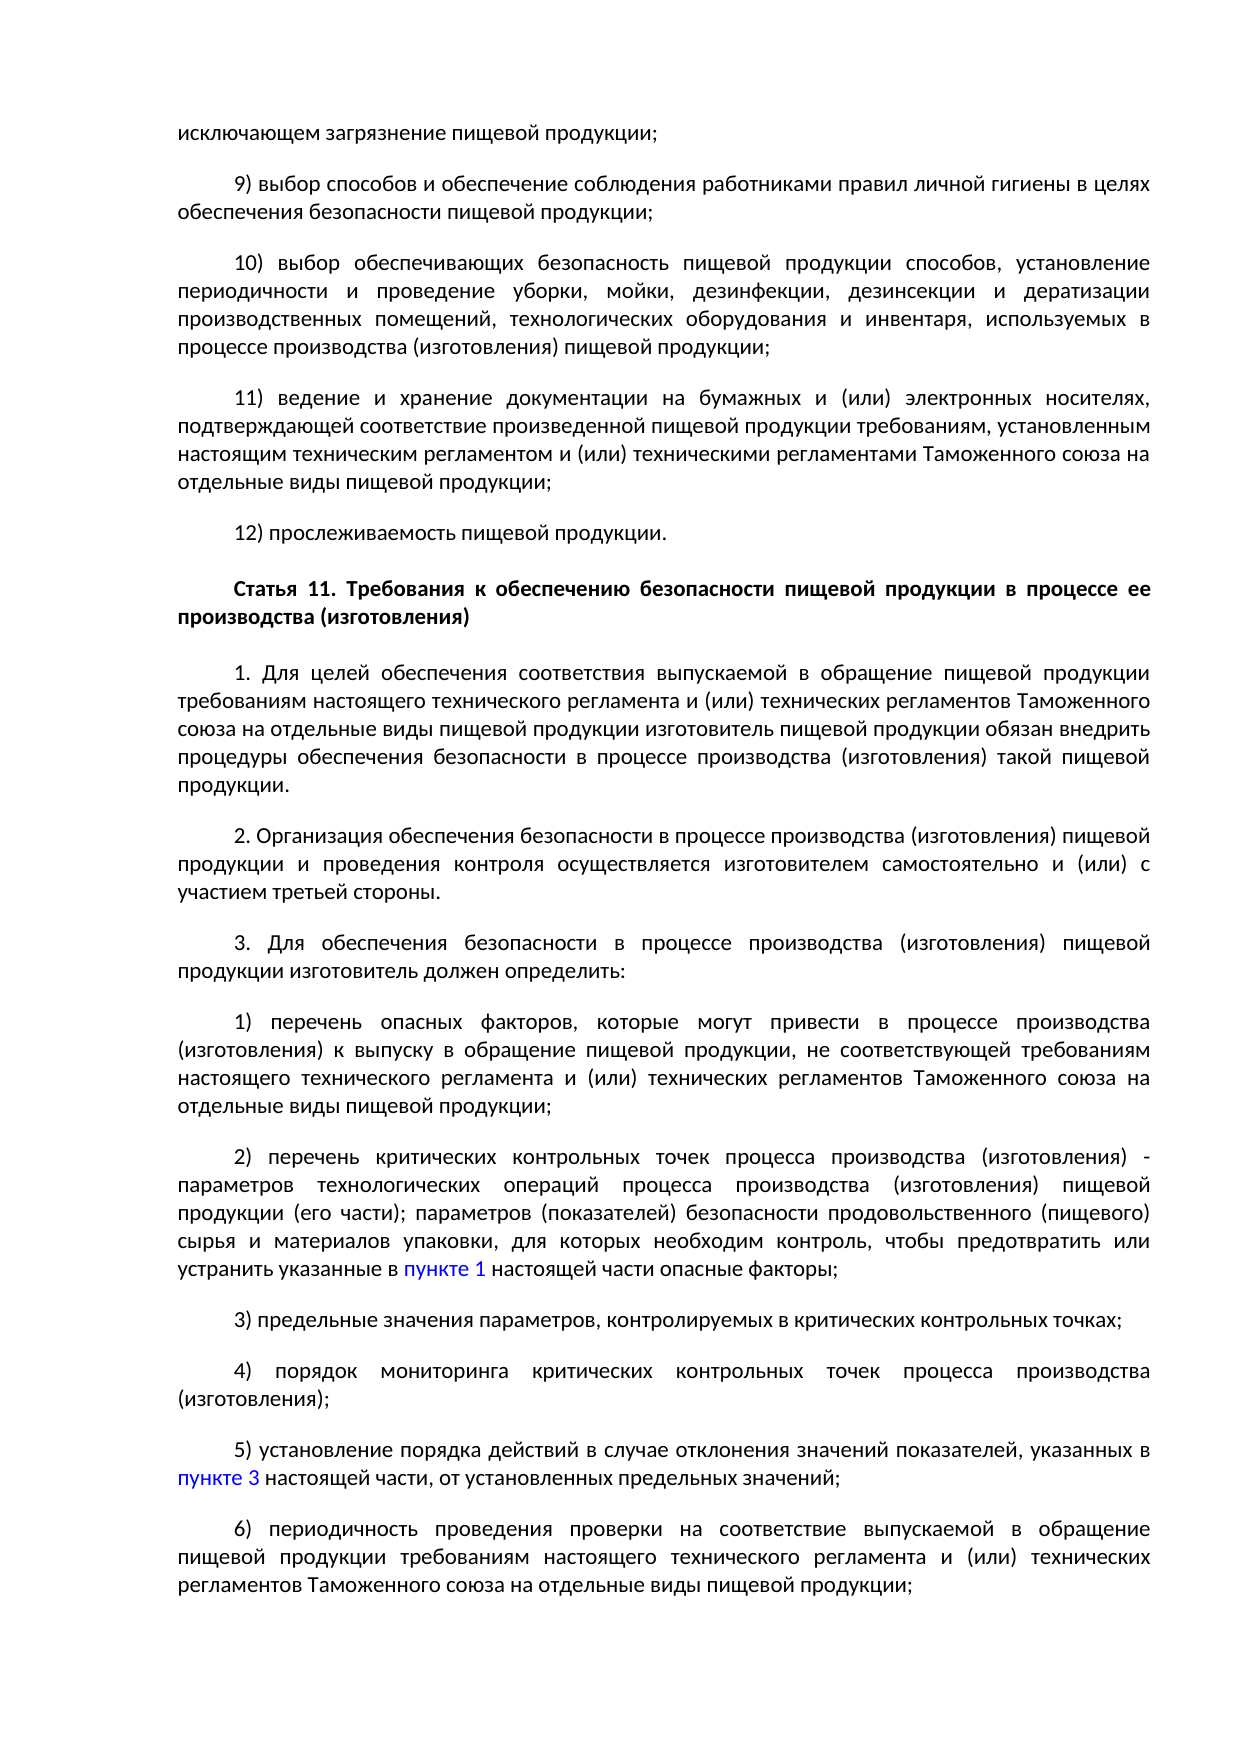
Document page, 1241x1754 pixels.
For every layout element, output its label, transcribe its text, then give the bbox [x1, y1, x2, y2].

text 1) перечень опасных факторов, которые могут привести в процессе производства (изготовления) к выпуску в обращение пищевой продукции, не соответствующей требованиям настоящего технического регламента и (или) технических регламентов Таможенного союза на отдельные виды пищевой продукции; [177, 1007, 1152, 1119]
text 3. Для обеспечения безопасности в процессе производства (изготовления) пищевой продукции изготовитель должен определить: [177, 928, 1152, 984]
text 1. Для целей обеспечения соответствия выпускаемой в обращение пищевой продукции требованиям настоящего технического регламента и (или) технических регламентов Таможенного союза на отдельные виды пищевой продукции изготовитель пищевой продукции обязан внедрить процедуры обеспечения безопасности в процессе производства (изготовления) такой пищевой продукции. [177, 658, 1152, 798]
text 4) порядок мониторинга критических контрольных точек процесса производства (изготовления); [177, 1356, 1152, 1412]
text 2) перечень критических контрольных точек процесса производства (изготовления) - параметров технологических операций процесса производства (изготовления) пищевой продукции (его части); параметров (показателей) безопасности продовольственного (пищевого) сырья и материалов упаковки, для которых необходим контроль, чтобы предотвратить или устранить указанные в пункте 1 настоящей части опасные факторы; [177, 1142, 1152, 1282]
text 6) периодичность проведения проверки на соответствие выпускаемой в обращение пищевой продукции требованиям настоящего технического регламента и (или) технических регламентов Таможенного союза на отдельные виды пищевой продукции; [177, 1514, 1152, 1598]
text 3) предельные значения параметров, контролируемых в критических контрольных точках; [177, 1305, 1152, 1333]
text 2. Организация обеспечения безопасности в процессе производства (изготовления) пищевой продукции и проведения контроля осуществляется изготовителем самостоятельно и (или) с участием третьей стороны. [177, 821, 1152, 905]
text 9) выбор способов и обеспечение соблюдения работниками правил личной гигиены в целях обеспечения безопасности пищевой продукции; [177, 169, 1152, 225]
text 12) прослеживаемость пищевой продукции. [177, 518, 1152, 546]
text Статья 11. Требования к обеспечению безопасности пищевой продукции в процессе ее производства (изготовления) [177, 574, 1152, 630]
text 11) ведение и хранение документации на бумажных и (или) электронных носителях, подтверждающей соответствие произведенной пищевой продукции требованиям, установленным настоящим техническим регламентом и (или) техническими регламентами Таможенного союза на отдельные виды пищевой продукции; [177, 383, 1152, 495]
text 5) установление порядка действий в случае отклонения значений показателей, указанных в пункте 3 настоящей части, от установленных предельных значений; [177, 1435, 1152, 1491]
text 10) выбор обеспечивающих безопасность пищевой продукции способов, установление периодичности и проведение уборки, мойки, дезинфекции, дезинсекции и дератизации производственных помещений, технологических оборудования и инвентаря, используемых в процессе производства (изготовления) пищевой продукции; [177, 248, 1152, 360]
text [177, 118, 1152, 146]
